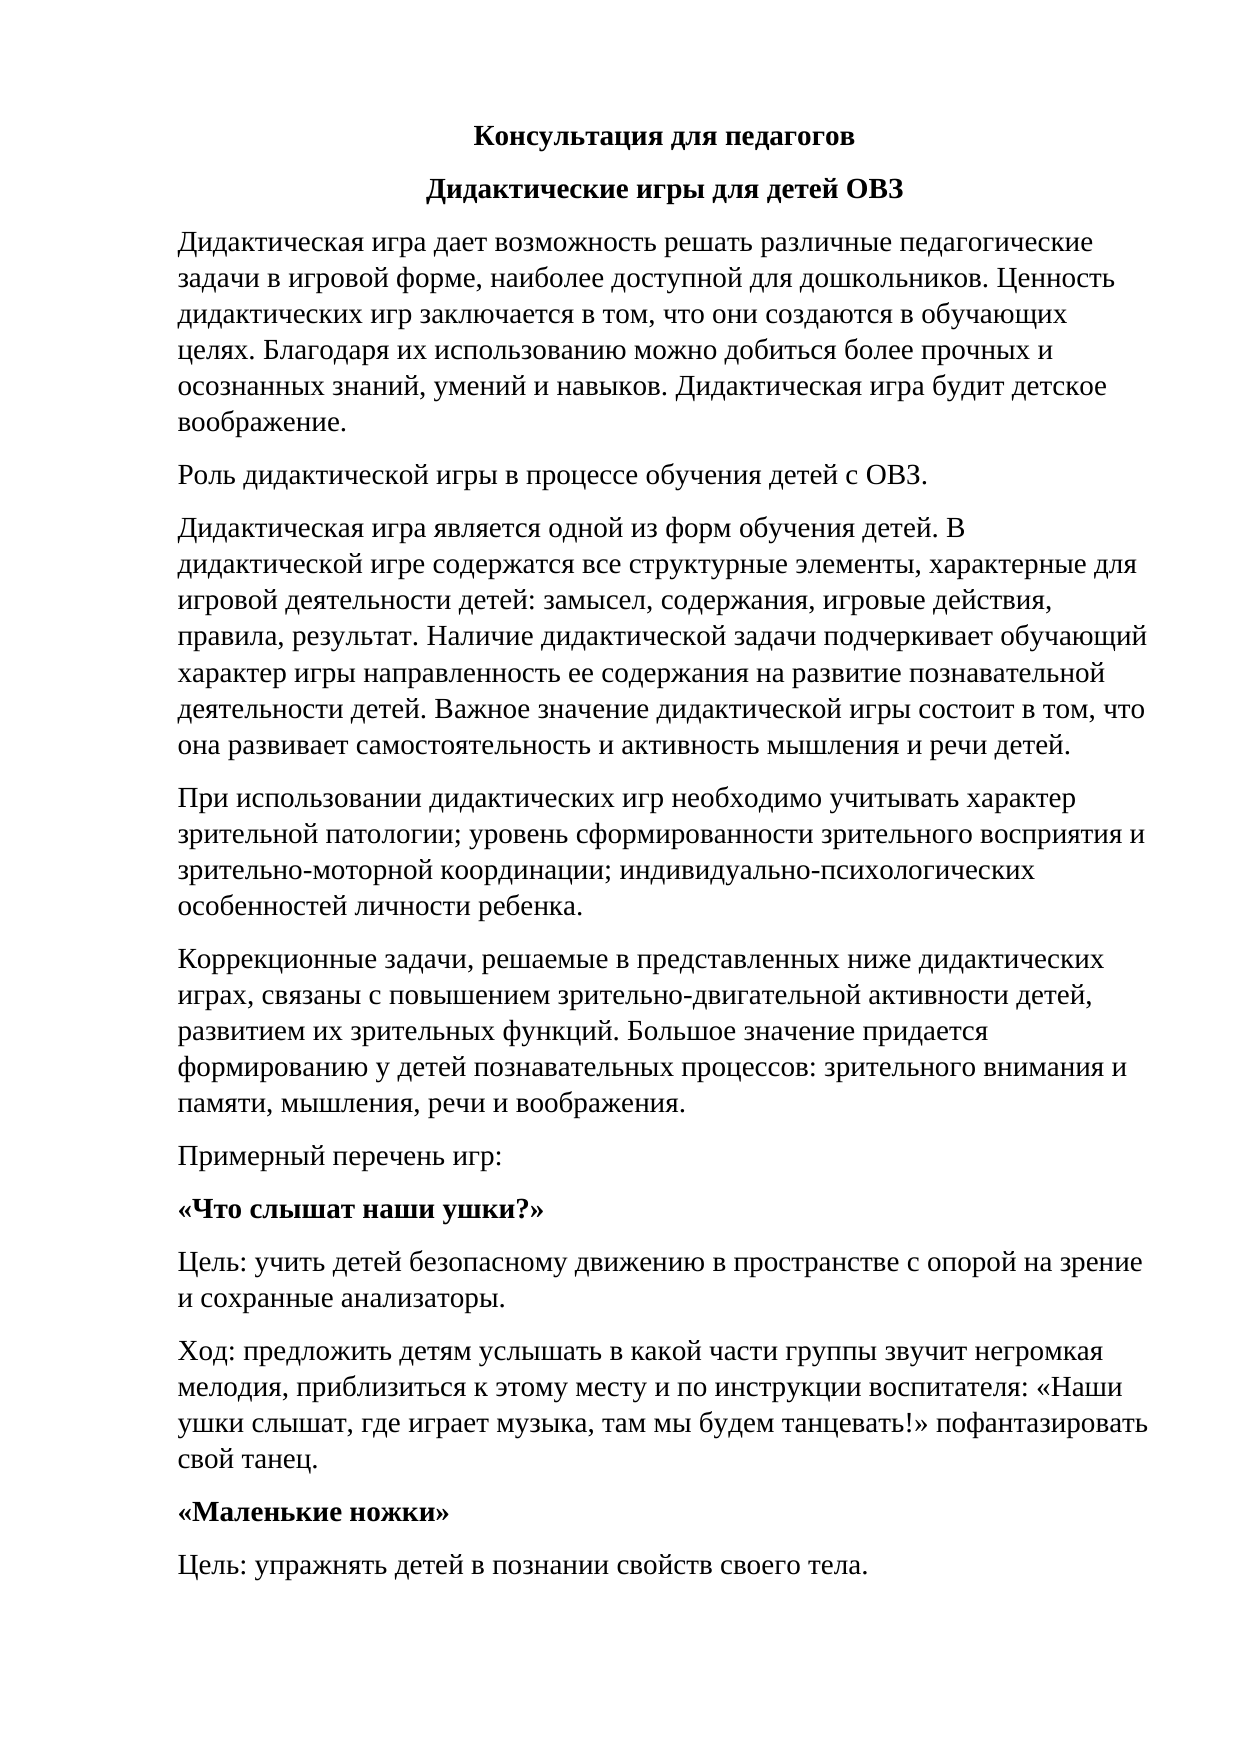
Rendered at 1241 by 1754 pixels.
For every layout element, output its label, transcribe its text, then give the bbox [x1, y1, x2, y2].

text Цель: упражнять детей в познании свойств своего тела. [177, 1547, 1152, 1581]
text Дидактическая игра является одной из форм обучения детей. В дидактической игре содержатся все структурные элементы, характерные для игровой деятельности детей: замысел, содержания, игровые действия, правила, результат. Наличие дидактической задачи подчеркивает обучающий характер игры направленность ее содержания на развитие познавательной деятельности детей. Важное значение дидактической игры состоит в том, что она развивает самостоятельность и активность мышления и речи детей. [177, 510, 1152, 761]
text Дидактическая игра дает возможность решать различные педагогические задачи в игровой форме, наиболее доступной для дошкольников. Ценность дидактических игр заключается в том, что они создаются в обучающих целях. Благодаря их использованию можно добиться более прочных и осознанных знаний, умений и навыков. Дидактическая игра будит детское воображение. [177, 224, 1152, 438]
text Примерный перечень игр: [177, 1138, 1152, 1172]
text «Что слышат наши ушки?» [177, 1191, 1152, 1225]
text Коррекционные задачи, решаемые в представленных ниже дидактических играх, связаны с повышением зрительно-двигательной активности детей, развитием их зрительных функций. Большое значение придается формированию у детей познавательных процессов: зрительного внимания и памяти, мышления, речи и воображения. [177, 941, 1152, 1119]
text Роль дидактической игры в процессе обучения детей с ОВЗ. [177, 457, 1152, 491]
text «Маленькие ножки» [177, 1494, 1152, 1528]
text Цель: учить детей безопасному движению в пространстве с опорой на зрение и сохранные анализаторы. [177, 1244, 1152, 1314]
text Ход: предложить детям услышать в какой части группы звучит негромкая мелодия, приблизиться к этому месту и по инструкции воспитателя: «Наши ушки слышат, где играет музыка, там мы будем танцевать!» пофантазировать свой танец. [177, 1333, 1152, 1475]
text При использовании дидактических игр необходимо учитывать характер зрительной патологии; уровень сформированности зрительного восприятия и зрительно-моторной координации; индивидуально-психологических особенностей личности ребенка. [177, 780, 1152, 922]
text Консультация для педагогов [177, 118, 1152, 152]
text Дидактические игры для детей ОВЗ [177, 171, 1152, 204]
